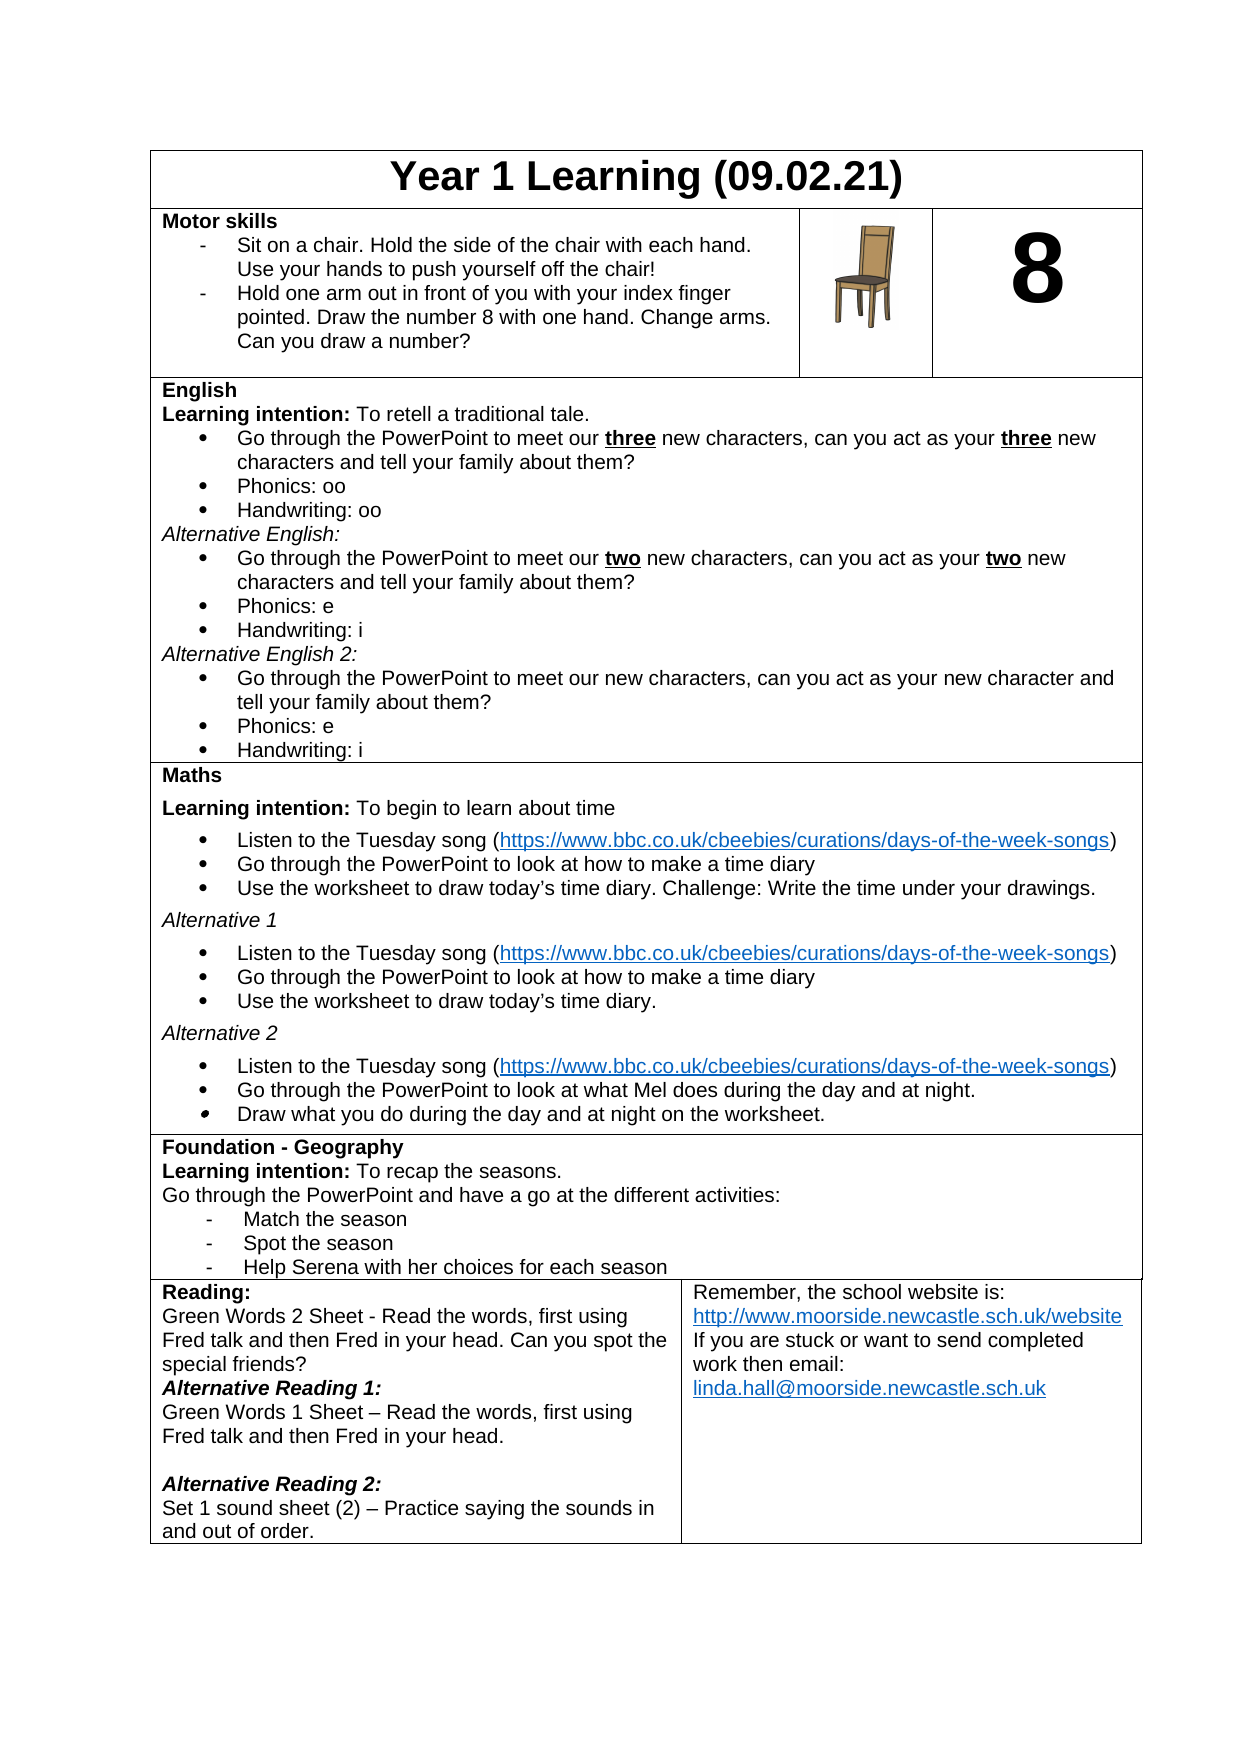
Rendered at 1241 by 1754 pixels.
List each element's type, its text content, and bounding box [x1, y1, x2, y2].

table_cell Reading: Green Words 2 Sheet - Read the words, first using Fred talk and then Fred in your head. Can you spot the special friends? Alternative Reading 1: Green Words 1 Sheet – Read the words, first using Fred talk and then Fred in your head. Alternative Reading 2: Set 1 sound sheet (2) – Practice saying the sounds in and out of order. [151, 1280, 681, 1543]
picture [832, 209, 900, 330]
table_cell Motor skills Sit on a chair. Hold the side of the chair with each hand. Use your hands to push yourself off the chair! Hold one arm out in front of you with your index finger pointed. Draw the number 8 with one hand. Change arms. Can you draw a number? [151, 209, 799, 377]
table_header Year 1 Learning (09.02.21) [151, 151, 1142, 208]
table_cell 8 [933, 209, 1142, 377]
table_cell Foundation - Geography Learning intention: To recap the seasons. Go through the PowerPoint and have a go at the different activities: Match the season Spot the season Help Serena with her choices for each season [151, 1135, 1142, 1279]
table_cell [800, 209, 932, 377]
table_cell Remember, the school website is: http://www.moorside.newcastle.sch.uk/website If you are stuck or want to send completed work then email: linda.hall@moorside.newcastle.sch.uk [682, 1280, 1141, 1543]
table_cell English Learning intention: To retell a traditional tale. Go through the PowerPoint to meet our three new characters, can you act as your three new characters and tell your family about them? Phonics: oo Handwriting: oo Alternative English: Go through the PowerPoint to meet our two new characters, can you act as your two new characters and tell your family about them? Phonics: e Handwriting: i Alternative English 2: Go through the PowerPoint to meet our new characters, can you act as your new character and tell your family about them? Phonics: e Handwriting: i [151, 378, 1142, 762]
table_cell Maths Learning intention: To begin to learn about time Listen to the Tuesday song (https://www.bbc.co.uk/cbeebies/curations/days-of-the-week-songs) Go through the PowerPoint to look at how to make a time diary Use the worksheet to draw today’s time diary. Challenge: Write the time under your drawings. Alternative 1 Listen to the Tuesday song (https://www.bbc.co.uk/cbeebies/curations/days-of-the-week-songs) Go through the PowerPoint to look at how to make a time diary Use the worksheet to draw today’s time diary. Alternative 2 Listen to the Tuesday song (https://www.bbc.co.uk/cbeebies/curations/days-of-the-week-songs) Go through the PowerPoint to look at what Mel does during the day and at night. Draw what you do during the day and at night on the worksheet. [151, 763, 1142, 1134]
